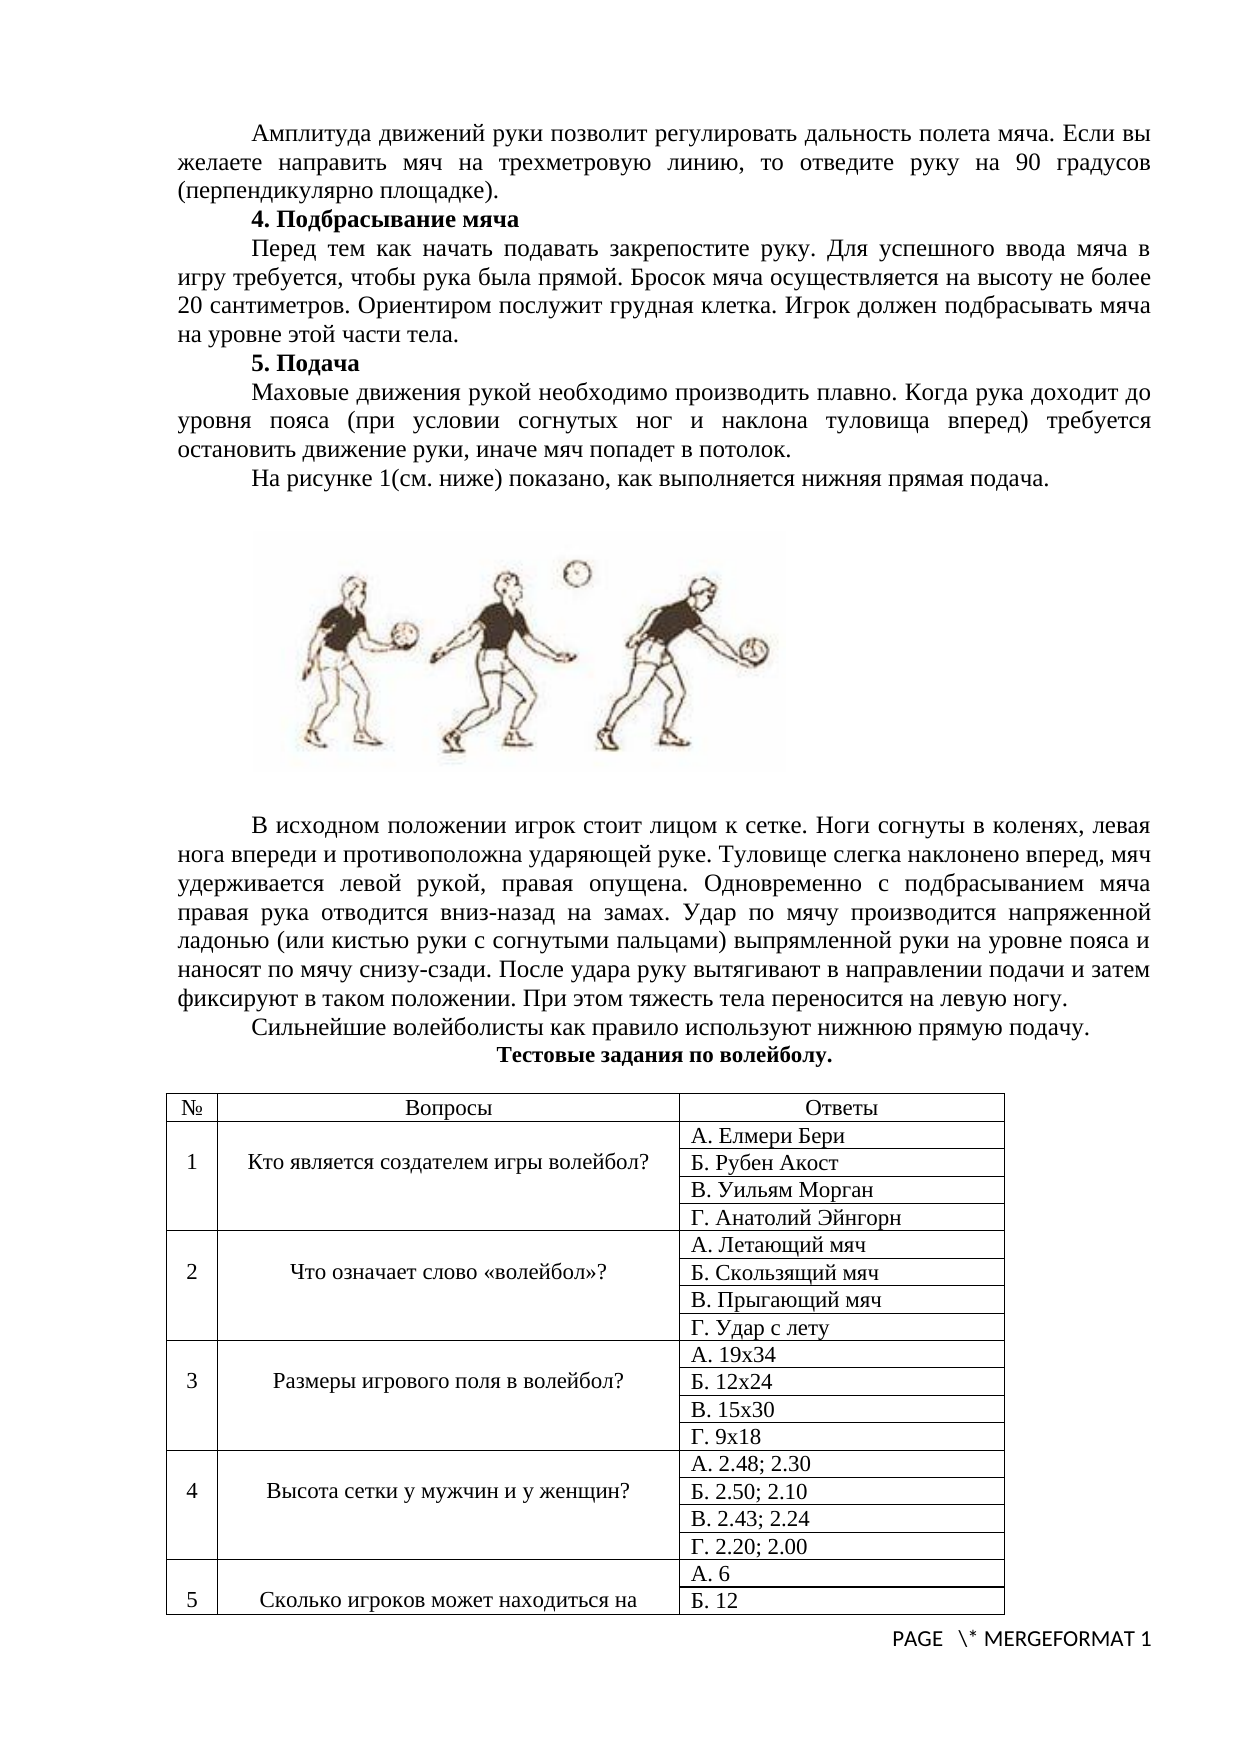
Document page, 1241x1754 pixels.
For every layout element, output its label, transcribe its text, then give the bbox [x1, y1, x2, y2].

table_cell 5 [167, 1560, 217, 1614]
table_header Ответы [680, 1094, 1004, 1121]
table_cell В. Прыгающий мяч [680, 1286, 1004, 1312]
table_cell В. Уильям Морган [680, 1177, 1004, 1203]
table_cell А. 6 [680, 1560, 1004, 1586]
table_cell В. 2.43; 2.24 [680, 1505, 1004, 1532]
table_cell Б. Рубен Акост [680, 1149, 1004, 1176]
table_cell Кто является создателем игры волейбол? [218, 1122, 679, 1230]
table_cell А. 19х34 [680, 1341, 1004, 1367]
table_cell 2 [167, 1231, 217, 1340]
text Сильнейшие волейболисты как правило используют нижнюю прямую подачу. [177, 1012, 1152, 1041]
text 5. Подача [177, 348, 1152, 377]
text На рисунке 1(см. ниже) показано, как выполняется нижняя прямая подача. [177, 463, 1152, 492]
text В исходном положении игрок стоит лицом к сетке. Ноги согнуты в коленях, левая нога впереди и противоположна ударяющей руке. Туловище слегка наклонено вперед, мяч удерживается левой рукой, правая опущена. Одновременно с подбрасыванием мяча правая рука отводится вниз-назад на замах. Удар по мячу производится напряженной ладонью (или кистью руки с согнутыми пальцами) выпрямленной руки на уровне пояса и наносят по мячу снизу-сзади. После удара руку вытягивают в направлении подачи и затем фиксируют в таком положении. При этом тяжесть тела переносится на левую ногу. [177, 811, 1152, 1012]
picture [253, 531, 786, 772]
table_cell А. Летающий мяч [680, 1231, 1004, 1258]
table_header Вопросы [218, 1094, 679, 1121]
table_cell Б. Скользящий мяч [680, 1259, 1004, 1285]
table_cell В. 15х30 [680, 1396, 1004, 1422]
table_cell 4 [167, 1451, 217, 1559]
table_header № [167, 1094, 217, 1121]
table_cell 1 [167, 1122, 217, 1230]
table_cell 3 [167, 1341, 217, 1449]
table_cell Что означает слово «волейбол»? [218, 1231, 679, 1340]
table_cell Г. Анатолий Эйнгорн [680, 1204, 1004, 1230]
table_cell Сколько игроков может находиться на площадке во время игры? [218, 1560, 679, 1614]
text Тестовые задания по волейболу. [177, 1041, 1152, 1067]
table_cell Г. 9х18 [680, 1423, 1004, 1449]
table_cell Г. Удар с лету [680, 1314, 1004, 1340]
table_cell Б. 2.50; 2.10 [680, 1478, 1004, 1504]
text Маховые движения рукой необходимо производить плавно. Когда рука доходит до уровня пояса (при условии согнутых ног и наклона туловища вперед) требуется остановить движение руки, иначе мяч попадет в потолок. [177, 377, 1152, 463]
table_cell Г. 2.20; 2.00 [680, 1533, 1004, 1559]
table_cell Размеры игрового поля в волейбол? [218, 1341, 679, 1449]
text Перед тем как начать подавать закрепостите руку. Для успешного ввода мяча в игру требуется, чтобы рука была прямой. Бросок мяча осуществляется на высоту не более 20 сантиметров. Ориентиром послужит грудная клетка. Игрок должен подбрасывать мяча на уровне этой части тела. [177, 233, 1152, 348]
table_cell Б. 12х24 [680, 1368, 1004, 1395]
text 4. Подбрасывание мяча [177, 204, 1152, 233]
table_cell А. Елмери Бери [680, 1122, 1004, 1148]
text Амплитуда движений руки позволит регулировать дальность полета мяча. Если вы желаете направить мяч на трехметровую линию, то отведите руку на 90 градусов (перпендикулярно площадке). [177, 118, 1152, 204]
table_cell Б. 12 [680, 1588, 1004, 1614]
table_cell А. 2.48; 2.30 [680, 1451, 1004, 1477]
table_cell Высота сетки у мужчин и у женщин? [218, 1451, 679, 1559]
